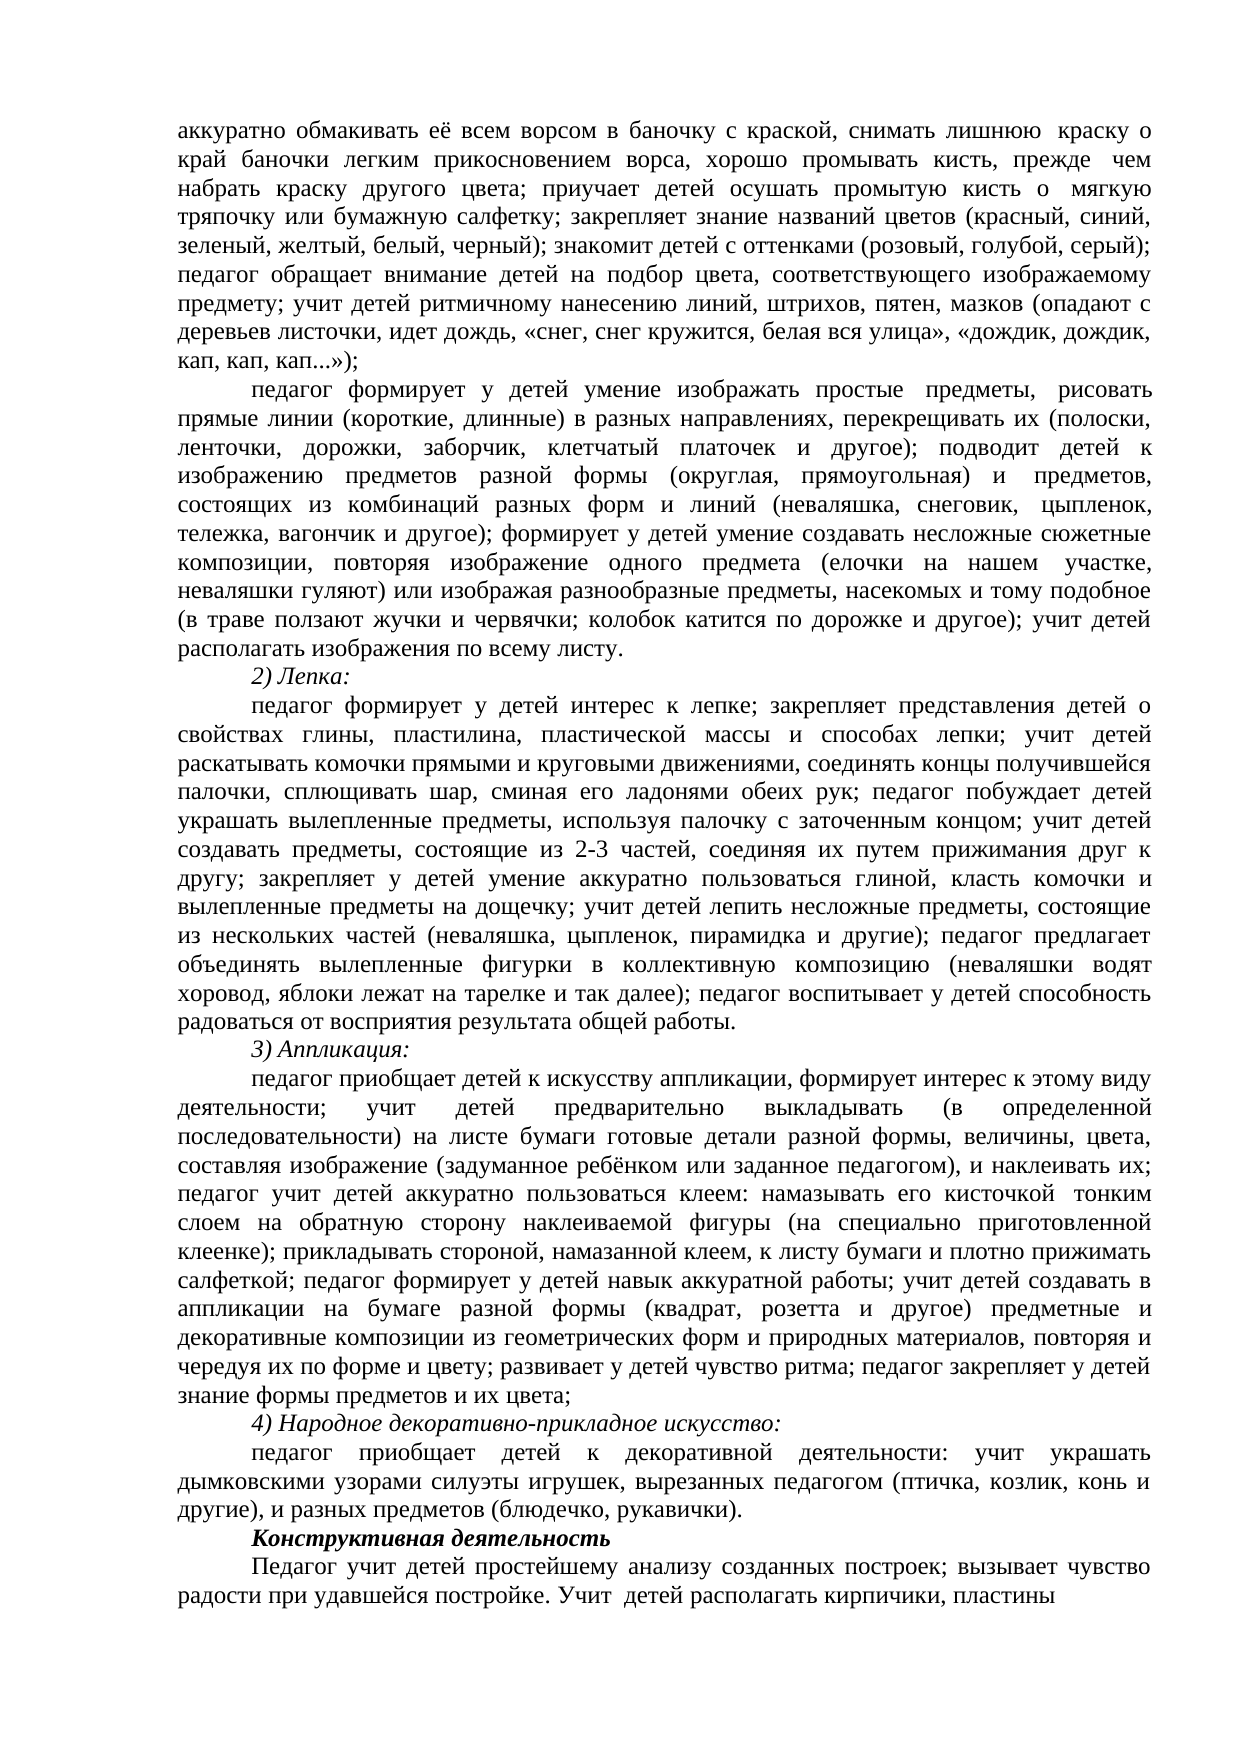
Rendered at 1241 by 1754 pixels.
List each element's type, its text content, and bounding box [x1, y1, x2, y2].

text педагог формирует у детей умение изображать простые предметы, рисовать прямые линии (короткие, длинные) в разных направлениях, перекрещивать их (полоски, ленточки, дорожки, заборчик, клетчатый платочек и другое); подводит детей к изображению предметов разной формы (округлая, прямоугольная) и предметов, состоящих из комбинаций разных форм и линий (неваляшка, снеговик, цыпленок, тележка, вагончик и другое); формирует у детей умение создавать несложные сюжетные композиции, повторяя изображение одного предмета (елочки на нашем участке, неваляшки гуляют) или изображая разнообразные предметы, насекомых и тому подобное (в траве ползают жучки и червячки; колобок катится по дорожке и другое); учит детей располагать изображения по всему листу. [177, 374, 1152, 662]
subtitle Конструктивная деятельность [251, 1524, 1240, 1552]
list Народное декоративно-прикладное искусство: [251, 1408, 1240, 1437]
list Лепка: [251, 662, 1240, 690]
text педагог приобщает детей к декоративной деятельности: учит украшать дымковскими узорами силуэты игрушек, вырезанных педагогом (птичка, козлик, конь и другие), и разных предметов (блюдечко, рукавички). [177, 1437, 1151, 1523]
text аккуратно обмакивать её всем ворсом в баночку с краской, снимать лишнюю краску о край баночки легким прикосновением ворса, хорошо промывать кисть, прежде чем набрать краску другого цвета; приучает детей осушать промытую кисть о мягкую тряпочку или бумажную салфетку; закрепляет знание названий цветов (красный, синий, зеленый, желтый, белый, черный); знакомит детей с оттенками (розовый, голубой, серый); педагог обращает внимание детей на подбор цвета, соответствующего изображаемому предмету; учит детей ритмичному нанесению линий, штрихов, пятен, мазков (опадают с деревьев листочки, идет дождь, «снег, снег кружится, белая вся улица», «дождик, дождик, кап, кап, кап...»); [177, 115, 1152, 374]
text педагог формирует у детей интерес к лепке; закрепляет представления детей о свойствах глины, пластилина, пластической массы и способах лепки; учит детей раскатывать комочки прямыми и круговыми движениями, соединять концы получившейся палочки, сплющивать шар, сминая его ладонями обеих рук; педагог побуждает детей украшать вылепленные предметы, используя палочку с заточенным концом; учит детей создавать предметы, состоящие из 2-3 частей, соединяя их путем прижимания друг к другу; закрепляет у детей умение аккуратно пользоваться глиной, класть комочки и вылепленные предметы на дощечку; учит детей лепить несложные предметы, состоящие из нескольких частей (неваляшка, цыпленок, пирамидка и другие); педагог предлагает объединять вылепленные фигурки в коллективную композицию (неваляшки водят хоровод, яблоки лежат на тарелке и так далее); педагог воспитывает у детей способность радоваться от восприятия результата общей работы. [177, 690, 1152, 1035]
text Педагог учит детей простейшему анализу созданных построек; вызывает чувство радости при удавшейся постройке. Учит детей располагать кирпичики, пластины [177, 1552, 1152, 1609]
list Аппликация: [251, 1035, 1240, 1063]
text педагог приобщает детей к искусству аппликации, формирует интерес к этому виду деятельности; учит детей предварительно выкладывать (в определенной последовательности) на листе бумаги готовые детали разной формы, величины, цвета, составляя изображение (задуманное ребёнком или заданное педагогом), и наклеивать их; педагог учит детей аккуратно пользоваться клеем: намазывать его кисточкой тонким слоем на обратную сторону наклеиваемой фигуры (на специально приготовленной клеенке); прикладывать стороной, намазанной клеем, к листу бумаги и плотно прижимать салфеткой; педагог формирует у детей навык аккуратной работы; учит детей создавать в аппликации на бумаге разной формы (квадрат, розетта и другое) предметные и декоративные композиции из геометрических форм и природных материалов, повторяя и чередуя их по форме и цвету; развивает у детей чувство ритма; педагог закрепляет у детей знание формы предметов и их цвета; [177, 1063, 1152, 1408]
